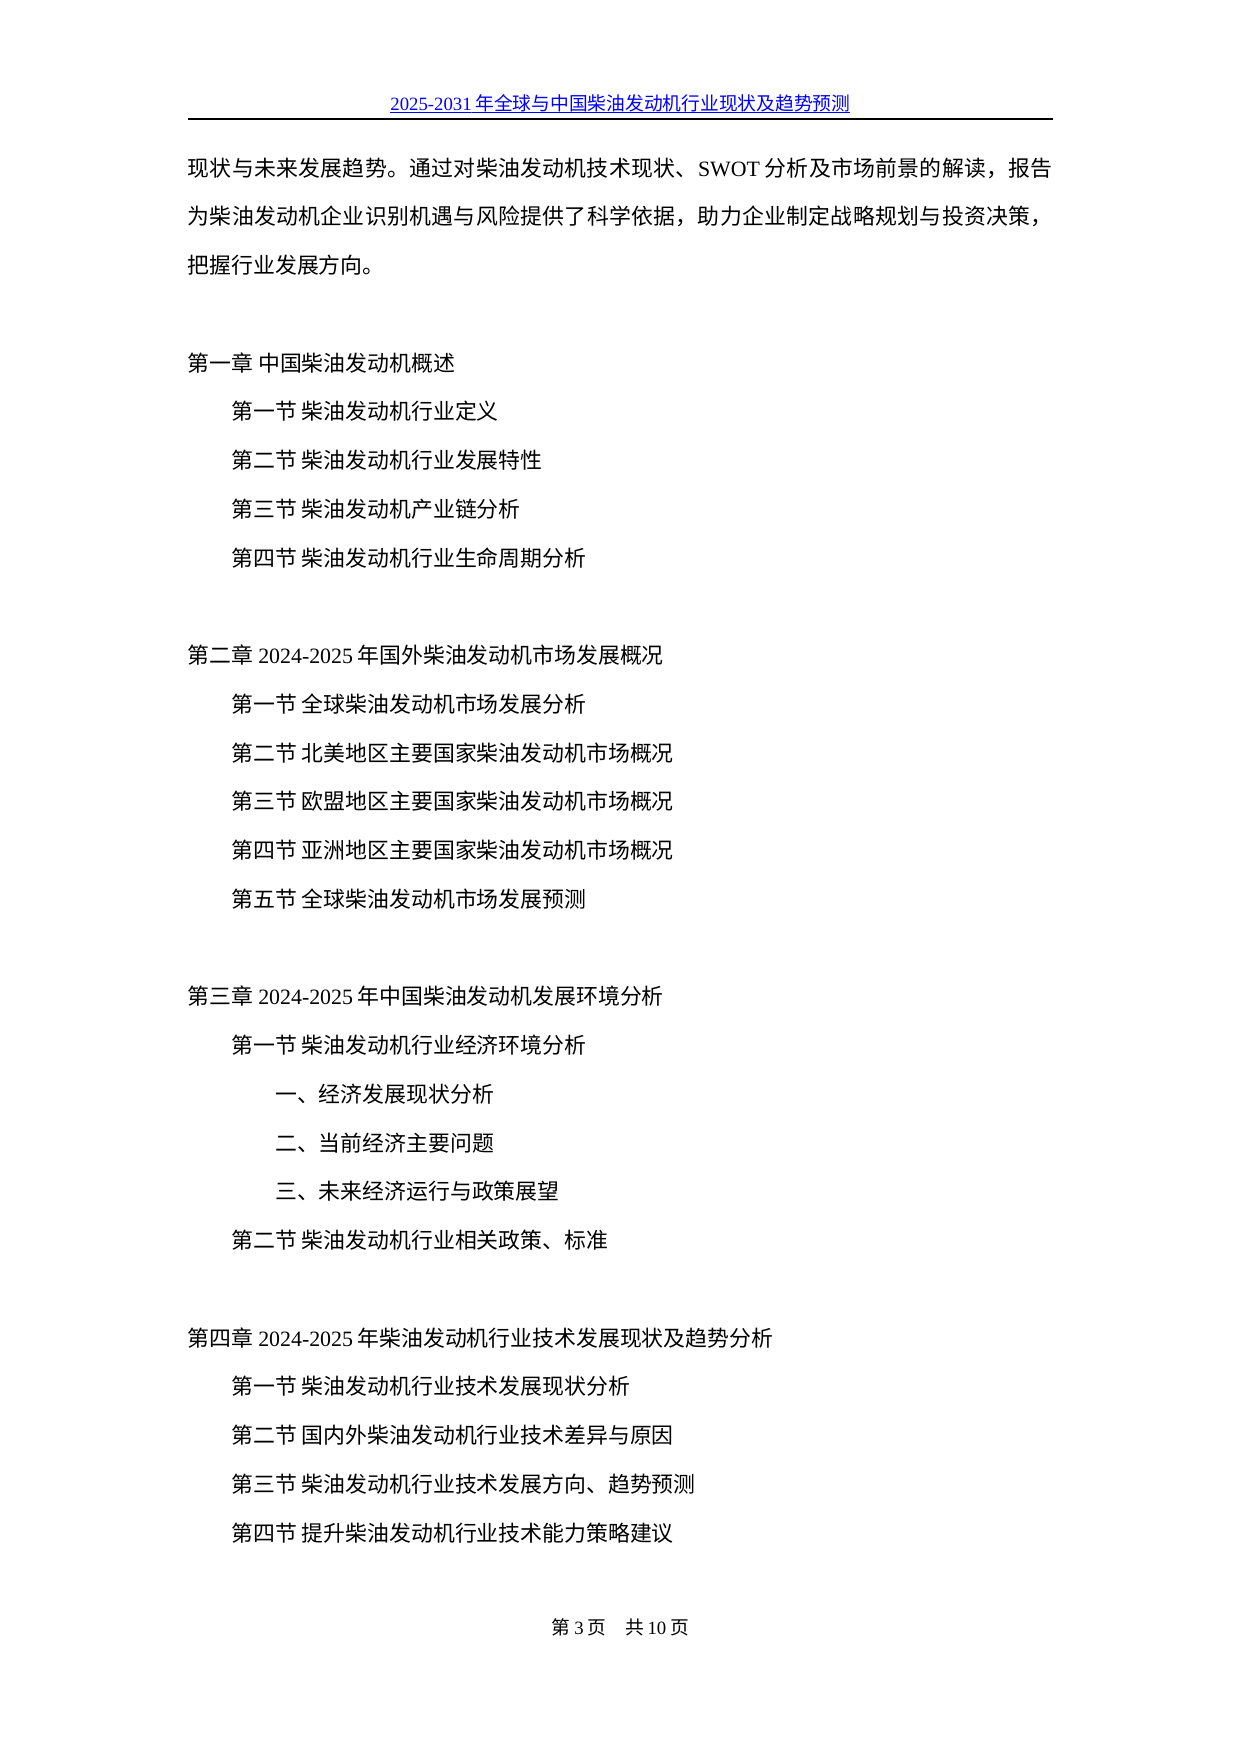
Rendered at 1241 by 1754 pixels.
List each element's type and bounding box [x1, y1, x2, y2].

text [187, 150, 1053, 1548]
